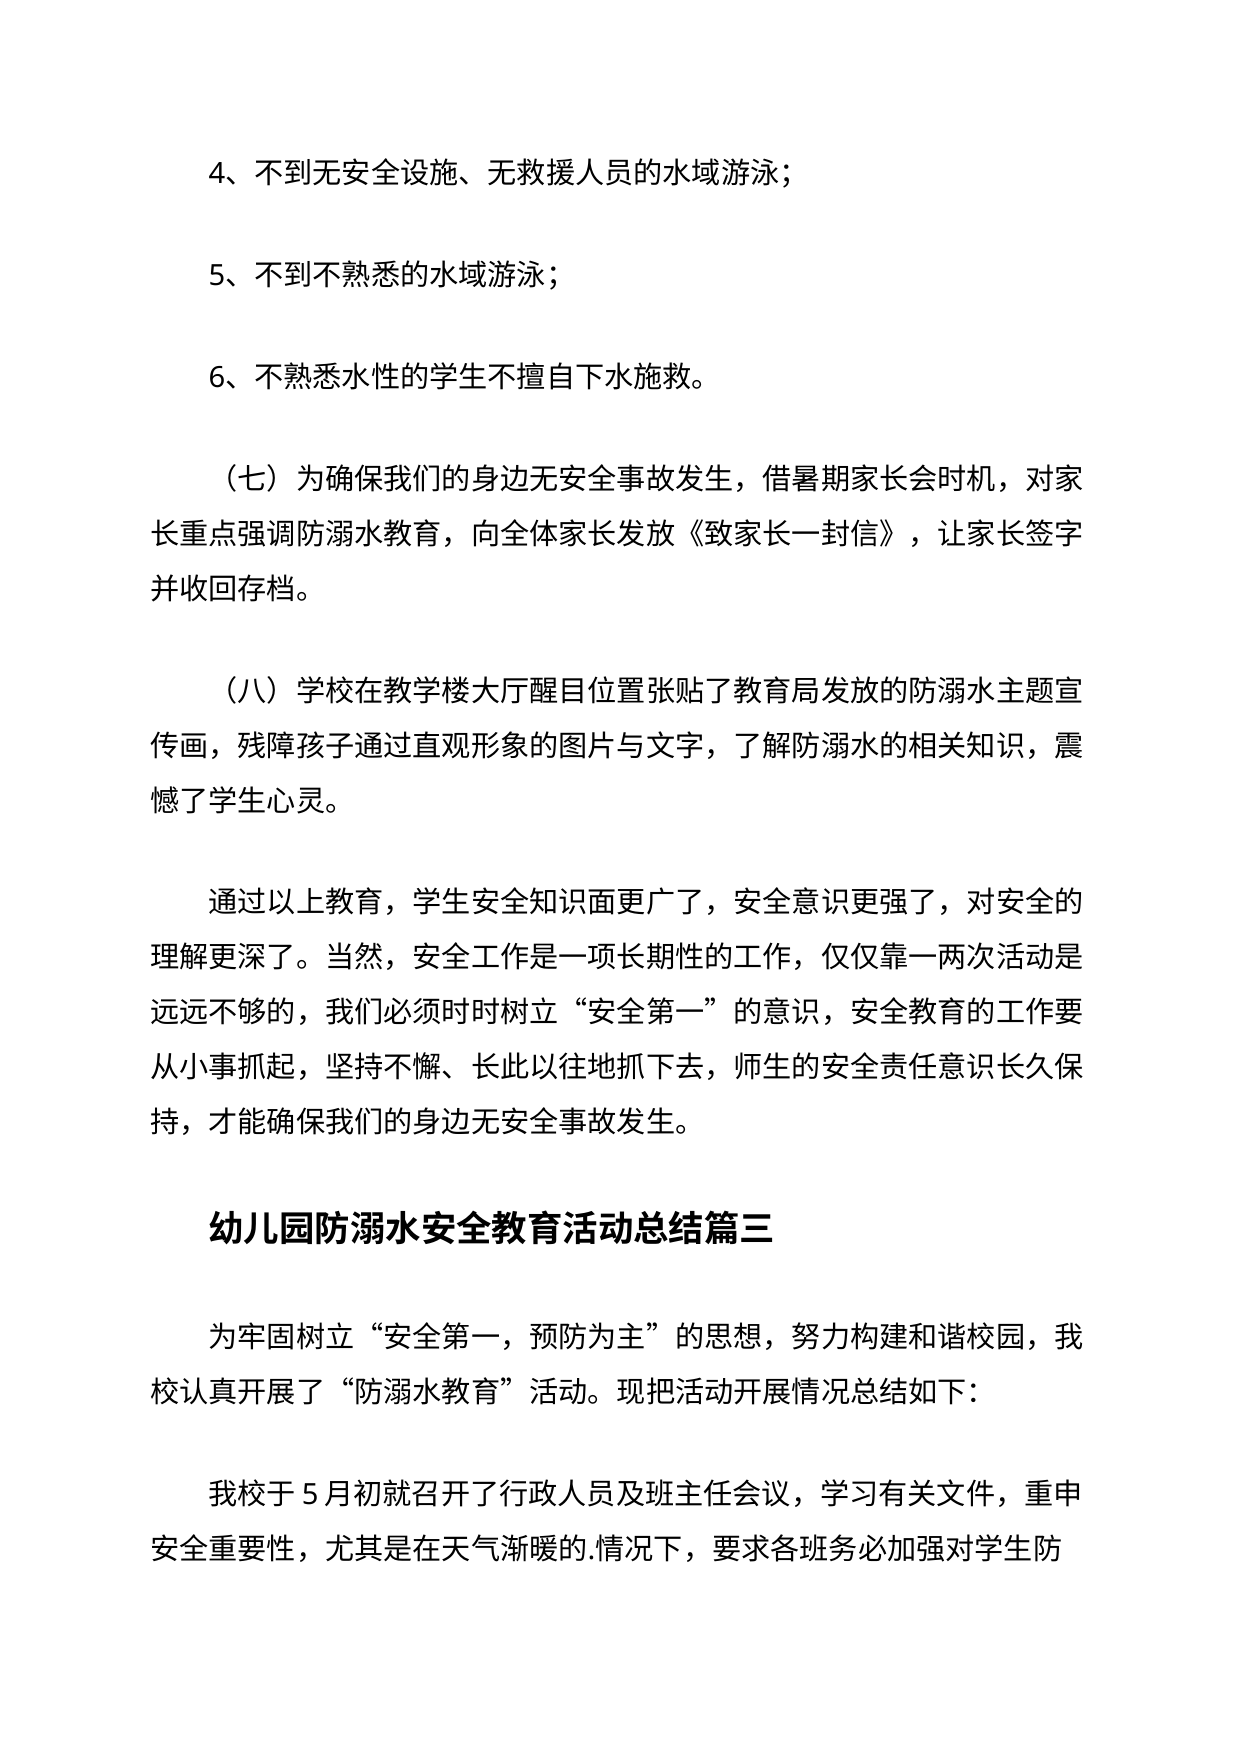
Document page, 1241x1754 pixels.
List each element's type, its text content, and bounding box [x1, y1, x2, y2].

text 4、不到无安全设施、无救援人员的水域游泳； [150, 150, 1090, 192]
text 为牢固树立“安全第一，预防为主”的思想，努力构建和谐校园，我校认真开展了“防溺水教育”活动。现把活动开展情况总结如下： [150, 1314, 1090, 1411]
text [150, 1471, 1090, 1568]
text 6、不熟悉水性的学生不擅自下水施救。 [150, 354, 1090, 396]
text 幼儿园防溺水安全教育活动总结篇三 [150, 1200, 1090, 1252]
text （七）为确保我们的身边无安全事故发生，借暑期家长会时机，对家长重点强调防溺水教育，向全体家长发放《致家长一封信》，让家长签字并收回存档。 [150, 456, 1090, 608]
text 5、不到不熟悉的水域游泳； [150, 252, 1090, 294]
text （八）学校在教学楼大厅醒目位置张贴了教育局发放的防溺水主题宣传画，残障孩子通过直观形象的图片与文字，了解防溺水的相关知识，震憾了学生心灵。 [150, 667, 1090, 819]
text 通过以上教育，学生安全知识面更广了，安全意识更强了，对安全的理解更深了。当然，安全工作是一项长期性的工作，仅仅靠一两次活动是远远不够的，我们必须时时树立“安全第一”的意识，安全教育的工作要从小事抓起，坚持不懈、长此以往地抓下去，师生的安全责任意识长久保持，才能确保我们的身边无安全事故发生。 [150, 879, 1090, 1141]
